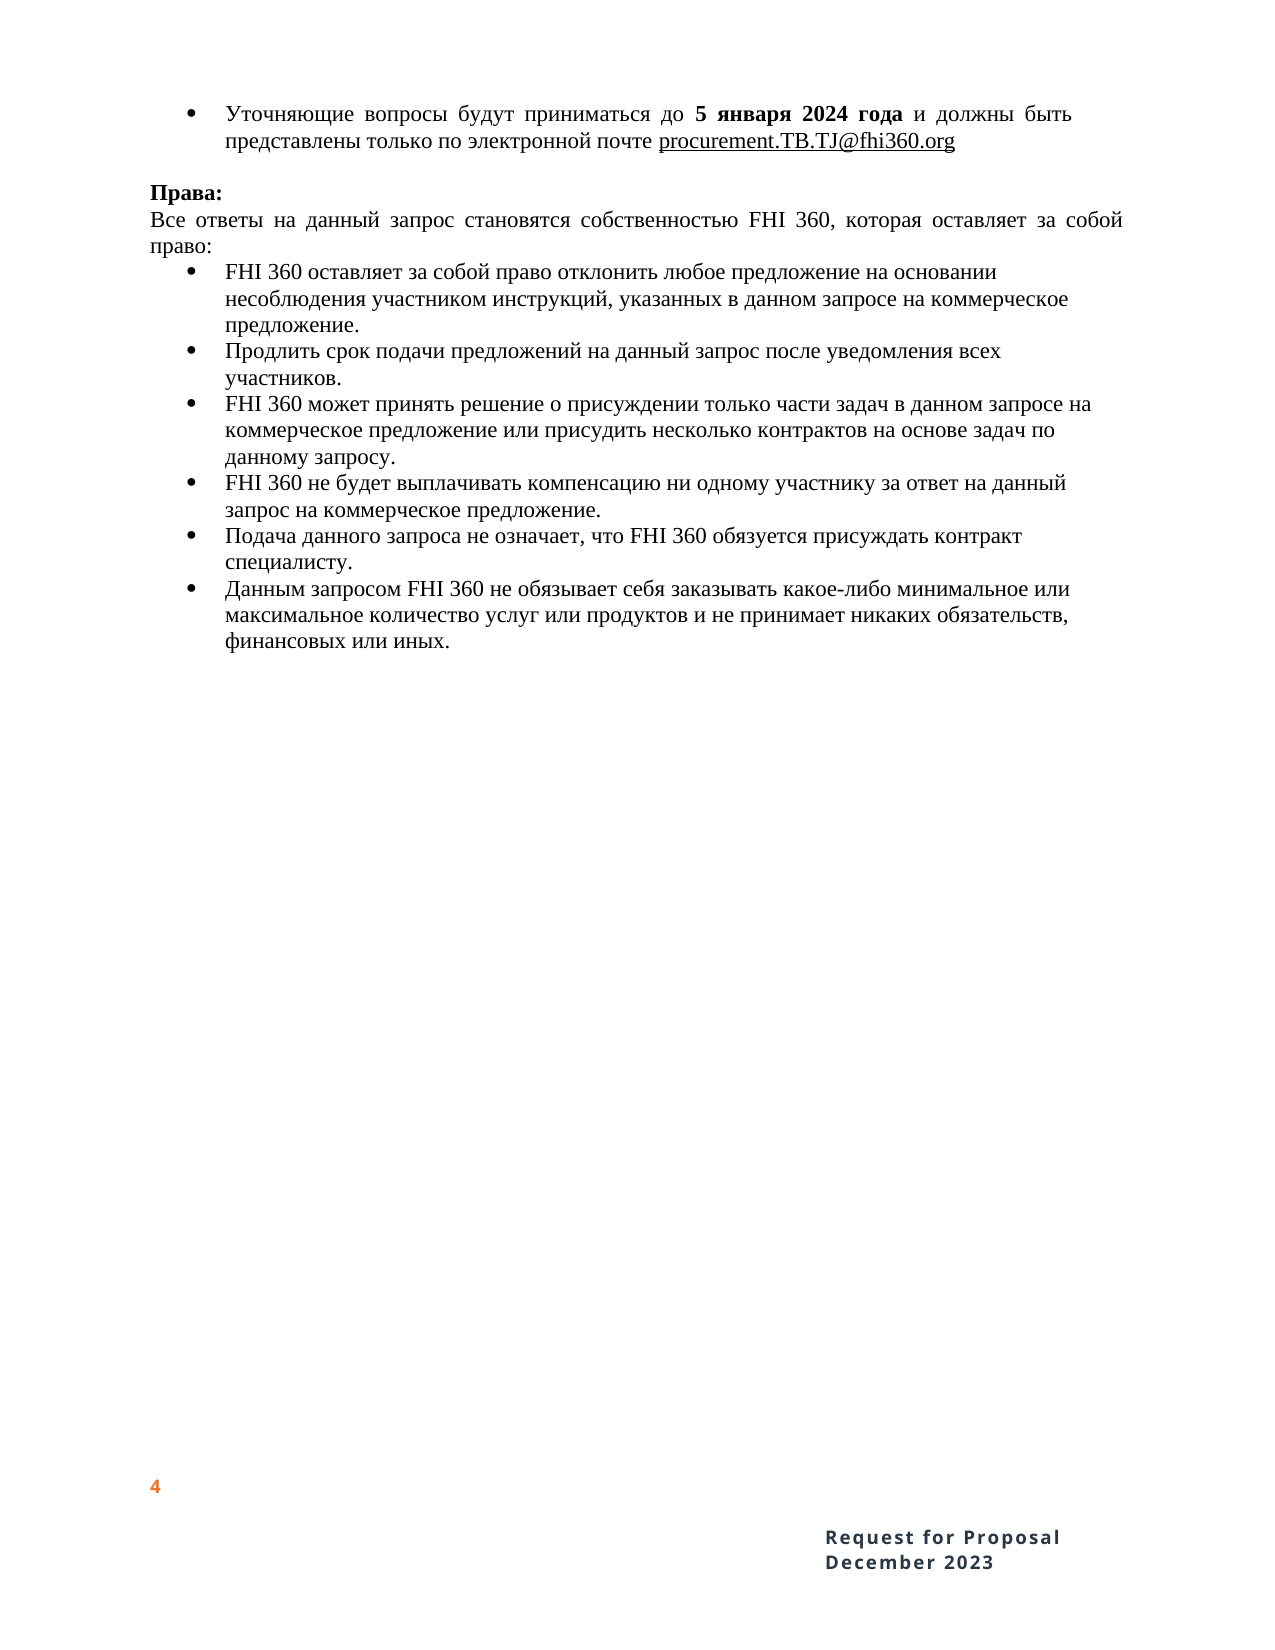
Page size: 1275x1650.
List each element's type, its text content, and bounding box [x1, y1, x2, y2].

list Данным запросом FHI 360 не обязывает себя заказывать какое-либо минимальное или максимальное количество услуг или продуктов и не принимает никаких обязательств, финансовых или иных. [187, 575, 1112, 654]
list FHI 360 может принять решение о присуждении только части задач в данном запросе на коммерческое предложение или присудить несколько контрактов на основе задач по данному запросу. [187, 390, 1112, 469]
list Уточняющие вопросы будут приниматься до 5 января 2024 года и должны быть представлены только по электронной почте procurement.TB.TJ@fhi360.org [187, 100, 1072, 153]
list FHI 360 не будет выплачивать компенсацию ни одному участнику за ответ на данный запрос на коммерческое предложение. [187, 469, 1112, 522]
text Все ответы на данный запрос становятся собственностью FHI 360, которая оставляет за собой право: [150, 206, 1125, 258]
list FHI 360 оставляет за собой право отклонить любое предложение на основании несоблюдения участником инструкций, указанных в данном запросе на коммерческое предложение. [187, 258, 1112, 337]
list Продлить срок подачи предложений на данный запрос после уведомления всех участников. [187, 337, 1112, 390]
list Подача данного запроса не означает, что FHI 360 обязуется присуждать контракт специалисту. [187, 522, 1112, 575]
text Права: [150, 179, 1127, 206]
